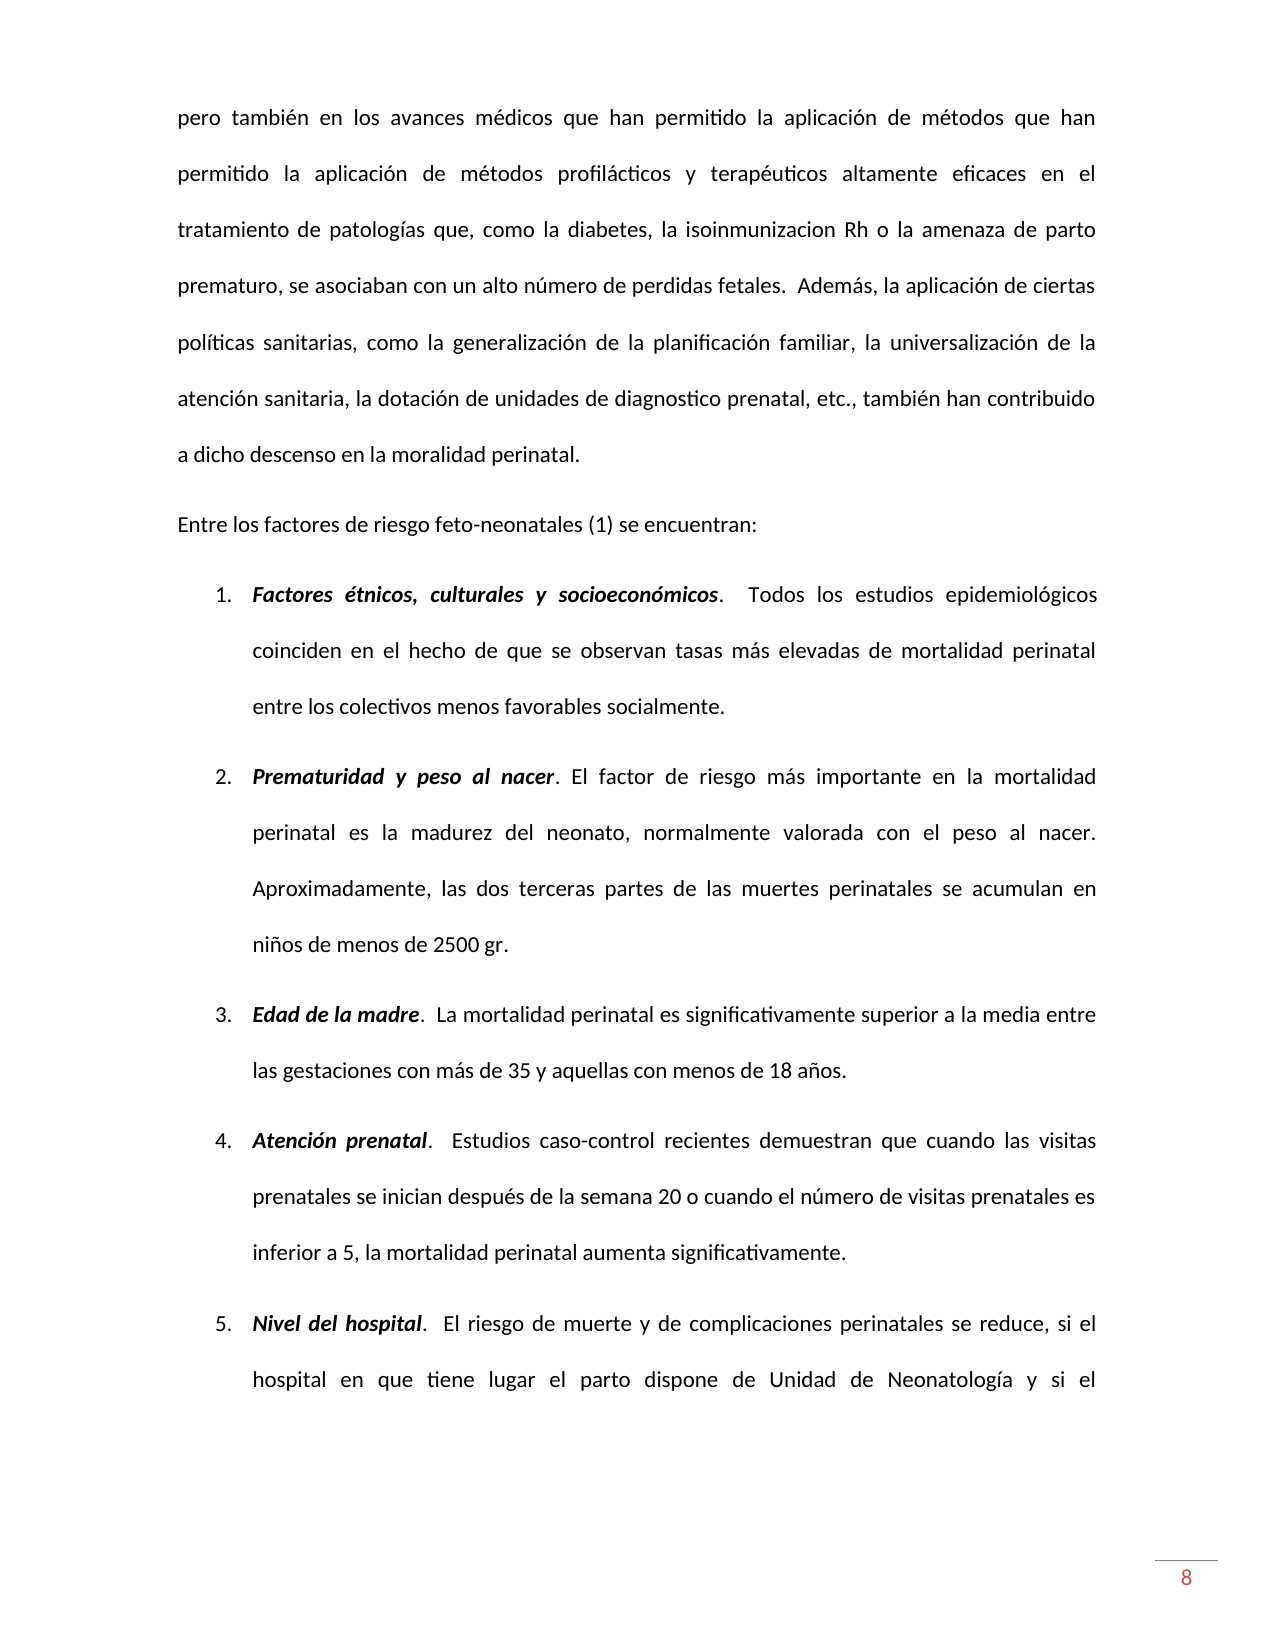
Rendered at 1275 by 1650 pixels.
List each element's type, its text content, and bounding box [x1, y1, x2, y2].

list Edad de la madre. La mortalidad perinatal es significativamente superior a la media entre las gestaciones con más de 35 y aquellas con menos de 18 años. [215, 1000, 1098, 1084]
list Prematuridad y peso al nacer. El factor de riesgo más importante en la mortalidad perinatal es la madurez del neonato, normalmente valorada con el peso al nacer. Aproximadamente, las dos terceras partes de las muertes perinatales se acumulan en niños de menos de 2500 gr. [215, 762, 1098, 958]
text Entre los factores de riesgo feto-neonatales (1) se encuentran: [177, 510, 1098, 538]
list Factores étnicos, culturales y socioeconómicos. Todos los estudios epidemiológicos coinciden en el hecho de que se observan tasas más elevadas de mortalidad perinatal entre los colectivos menos favorables socialmente. [215, 580, 1098, 720]
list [215, 1309, 1098, 1393]
list Atención prenatal. Estudios caso-control recientes demuestran que cuando las visitas prenatales se inician después de la semana 20 o cuando el número de visitas prenatales es inferior a 5, la mortalidad perinatal aumenta significativamente. [215, 1126, 1098, 1267]
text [177, 103, 1098, 468]
